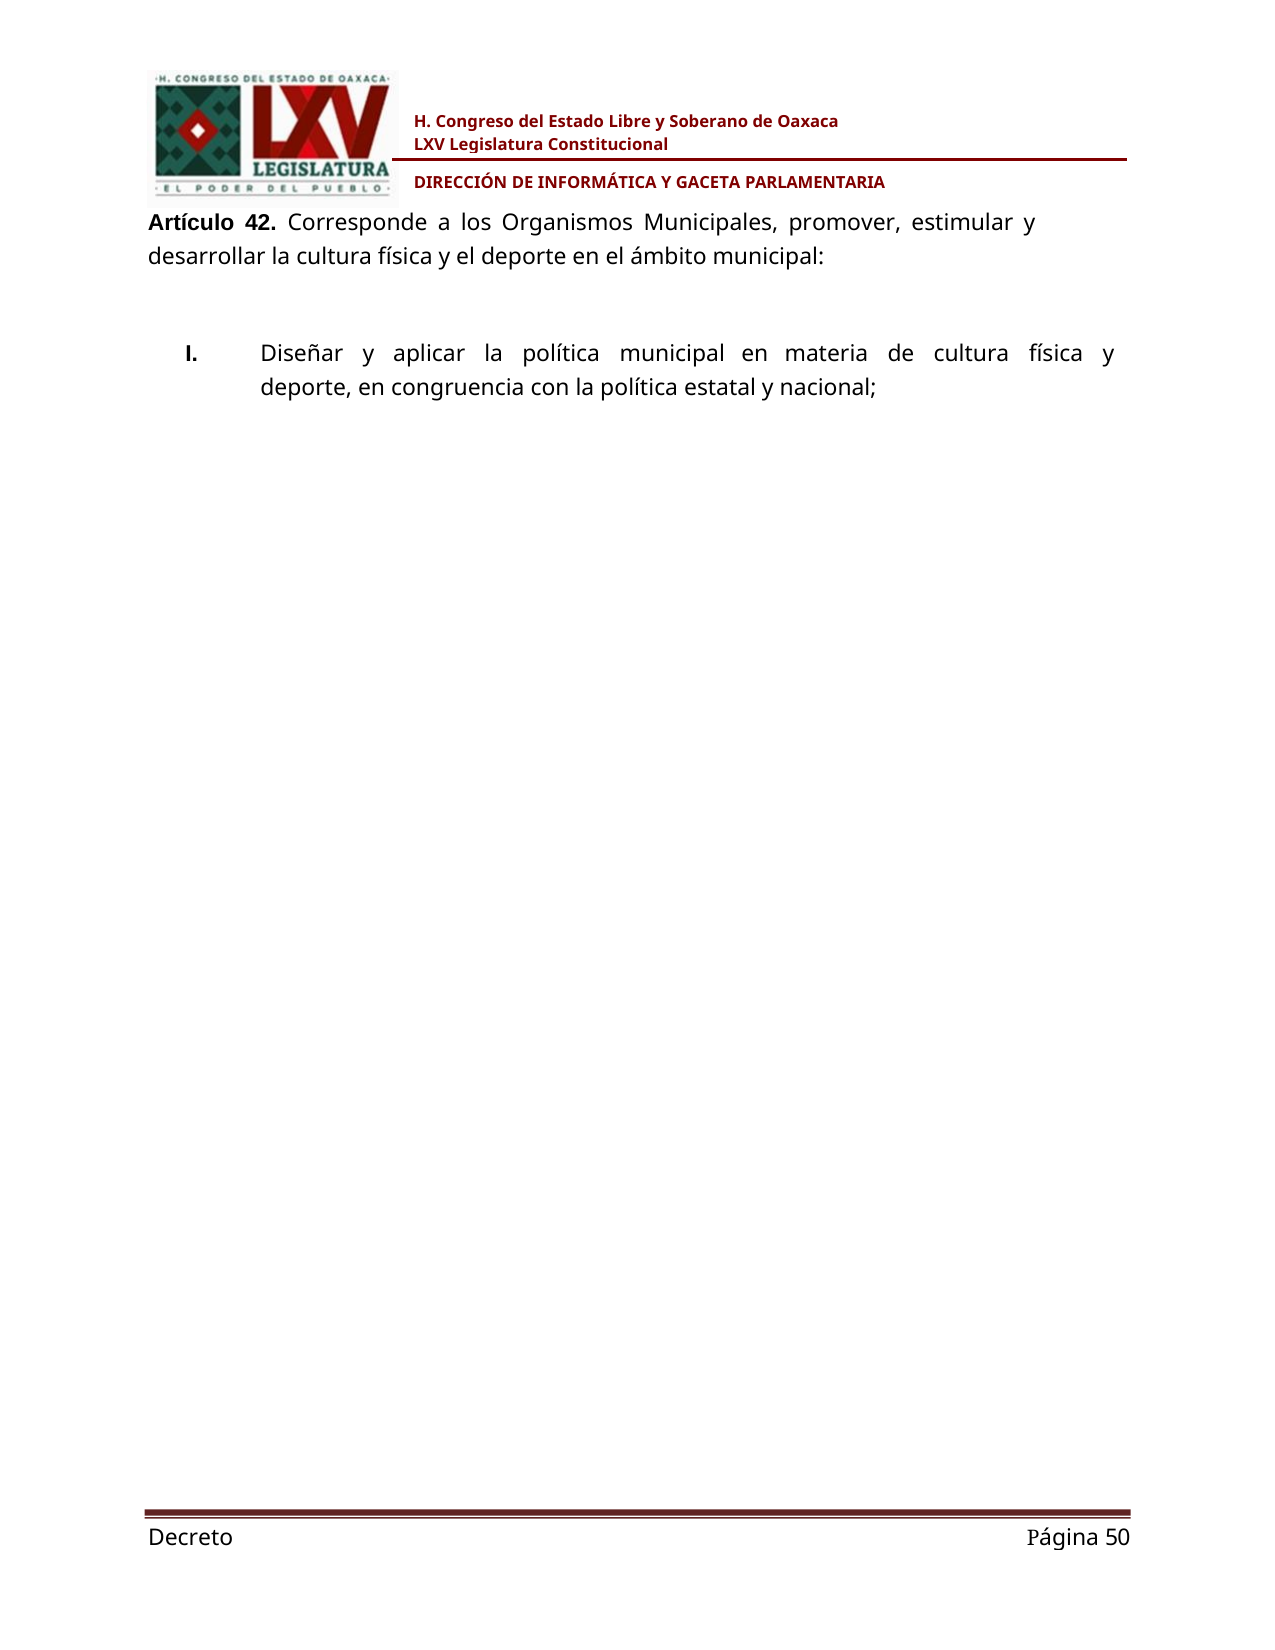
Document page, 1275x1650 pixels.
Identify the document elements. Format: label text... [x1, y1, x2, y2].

picture [146, 70, 399, 208]
text Artículo 42. Corresponde a los Organismos Municipales, promover, estimular y desarrollar la cultura física y el deporte en el ámbito municipal: [148, 206, 1119, 271]
list Diseñar y aplicar la política municipal en materia de cultura física y deporte, en congruencia con la política estatal y nacional; [185, 337, 1114, 402]
